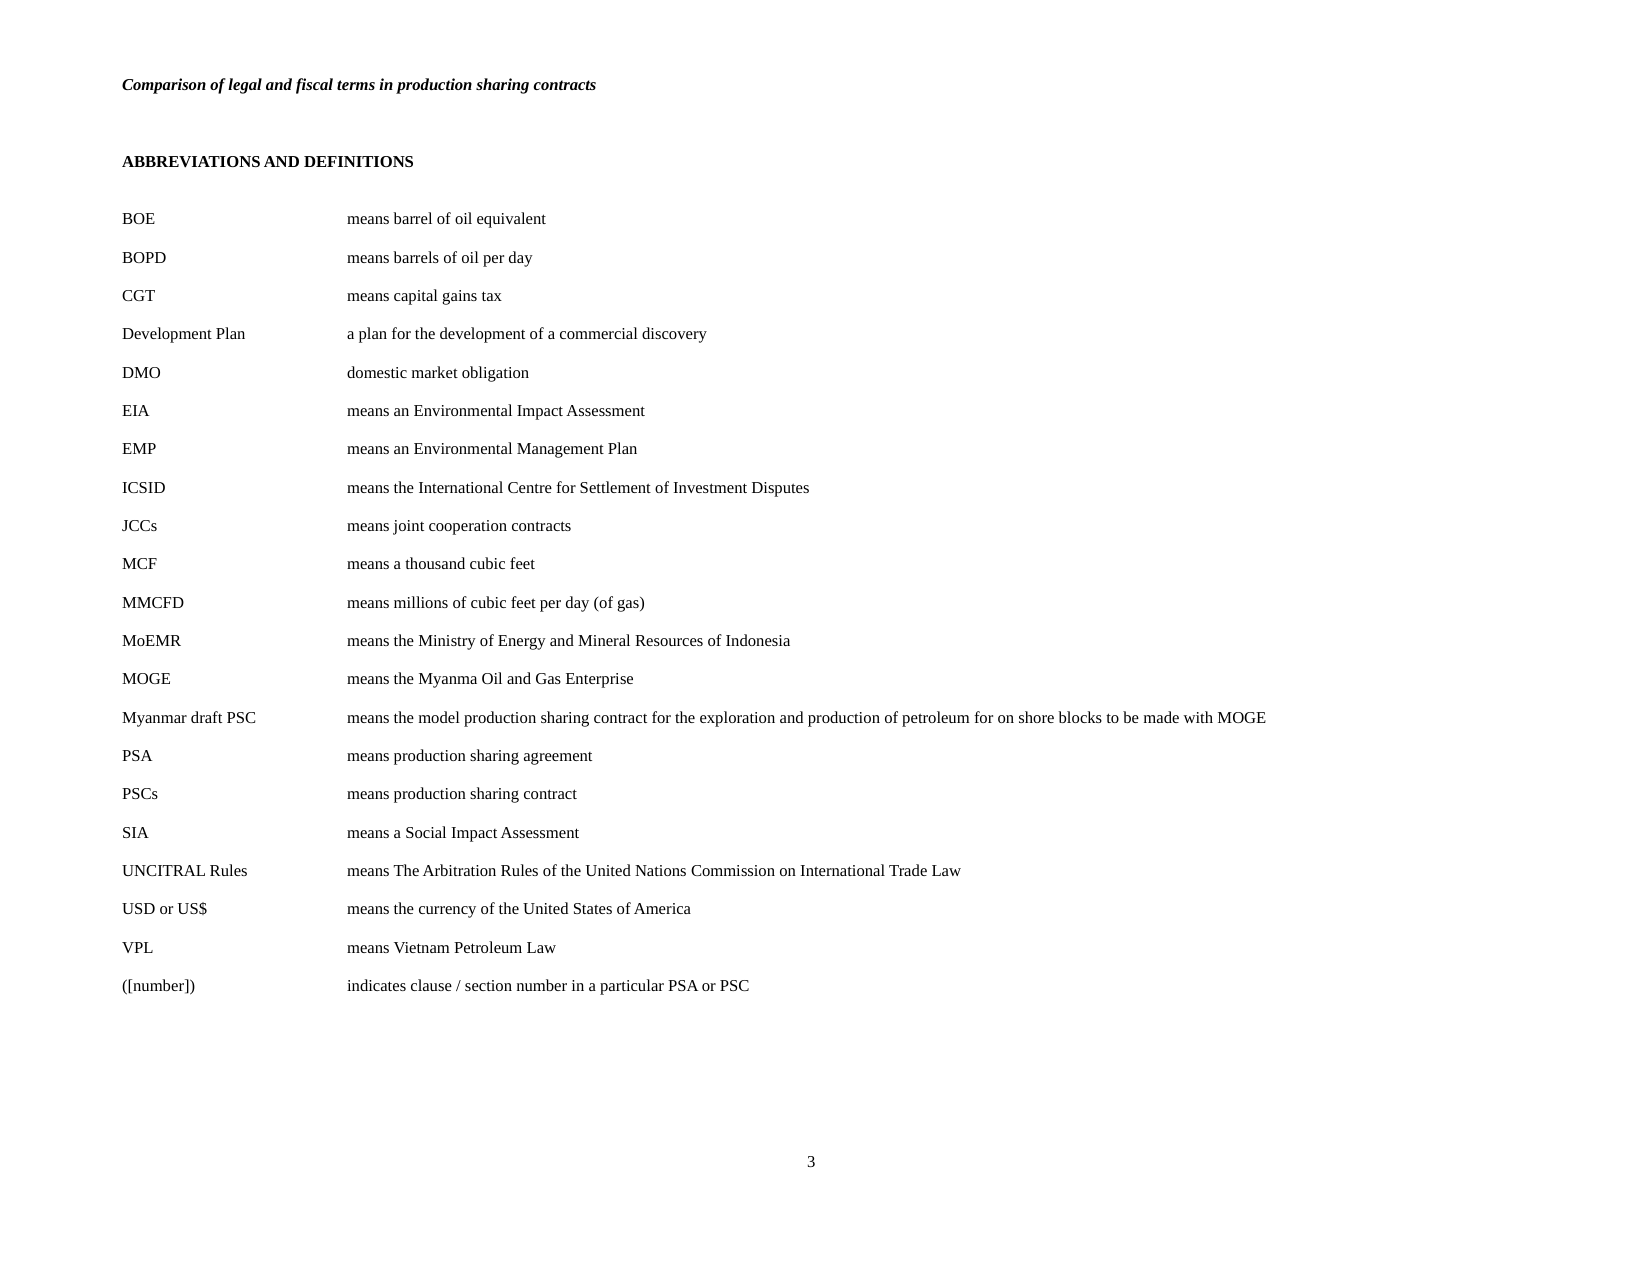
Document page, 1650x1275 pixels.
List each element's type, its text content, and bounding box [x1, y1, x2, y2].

text BOPD means barrels of oil per day [122, 247, 1500, 267]
text PSCs means production sharing contract [122, 784, 1500, 803]
text Myanmar draft PSC means the model production sharing contract for the exploration and production of petroleum for on shore blocks to be made with MOGE [122, 707, 1500, 727]
text MoEMR means the Ministry of Energy and Mineral Resources of Indonesia [122, 631, 1500, 650]
text DMO domestic market obligation [122, 362, 1500, 382]
text MMCFD means millions of cubic feet per day (of gas) [122, 592, 1500, 612]
text EMP means an Environmental Management Plan [122, 439, 1500, 458]
text ABBREVIATIONS AND DEFINITIONS [122, 152, 1500, 171]
text EIA means an Environmental Impact Assessment [122, 401, 1500, 420]
text MCF means a thousand cubic feet [122, 554, 1500, 573]
text MOGE means the Myanma Oil and Gas Enterprise [122, 669, 1500, 688]
text ICSID means the International Centre for Settlement of Investment Disputes [122, 477, 1500, 497]
text SIA means a Social Impact Assessment [122, 822, 1500, 842]
text CGT means capital gains tax [122, 286, 1500, 305]
text USD or US$ means the currency of the United States of America [122, 899, 1500, 918]
text VPL means Vietnam Petroleum Law [122, 937, 1500, 957]
text JCCs means joint cooperation contracts [122, 516, 1500, 535]
text PSA means production sharing agreement [122, 746, 1500, 765]
text BOE means barrel of oil equivalent [122, 209, 1500, 228]
text UNCITRAL Rules means The Arbitration Rules of the United Nations Commission on International Trade Law [122, 861, 1500, 880]
text ([number]) indicates clause / section number in a particular PSA or PSC [122, 976, 1500, 995]
text Development Plan a plan for the development of a commercial discovery [122, 324, 1500, 343]
